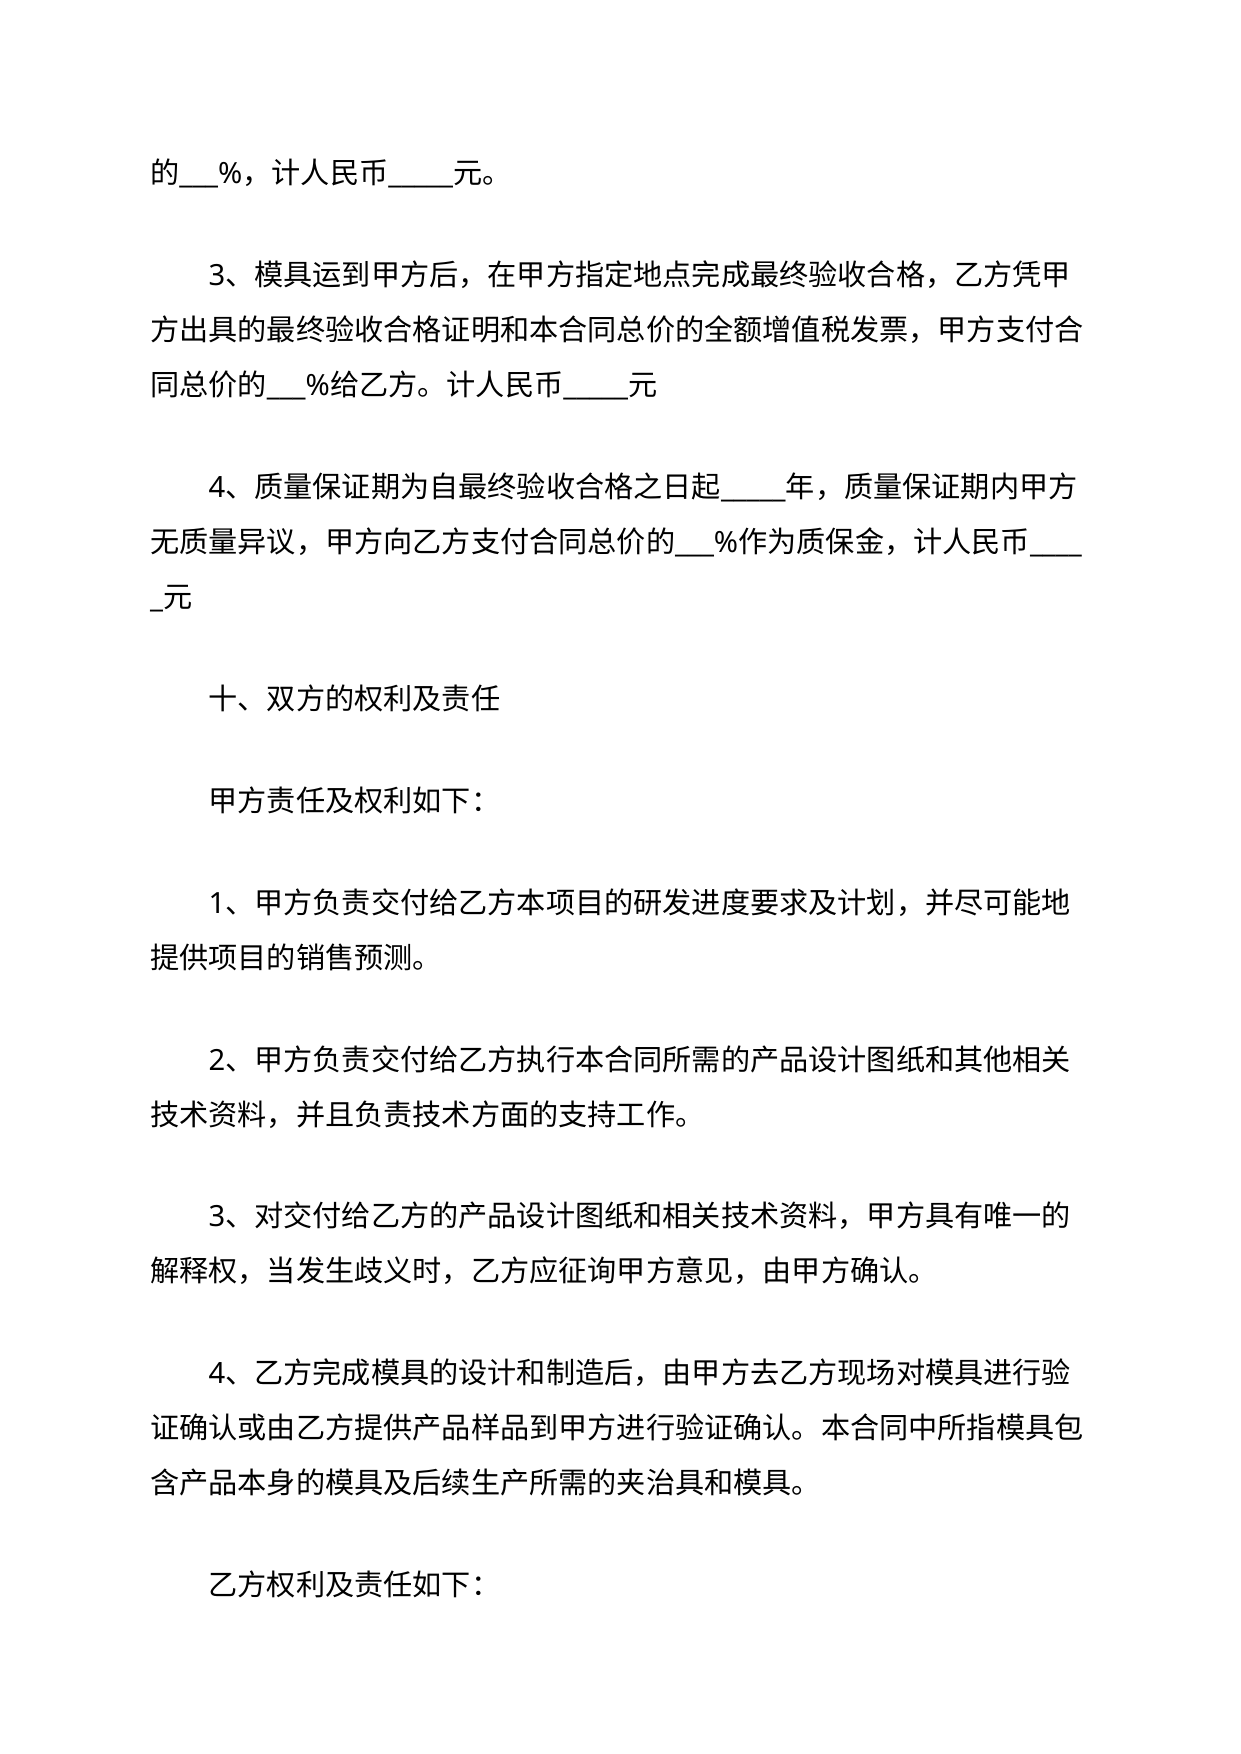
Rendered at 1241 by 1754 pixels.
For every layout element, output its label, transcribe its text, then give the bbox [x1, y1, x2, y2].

text 4、乙方完成模具的设计和制造后，由甲方去乙方现场对模具进行验证确认或由乙方提供产品样品到甲方进行验证确认。本合同中所指模具包含产品本身的模具及后续生产所需的夹治具和模具。 [150, 1350, 1090, 1502]
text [150, 150, 1090, 192]
text 2、甲方负责交付给乙方执行本合同所需的产品设计图纸和其他相关技术资料，并且负责技术方面的支持工作。 [150, 1036, 1090, 1133]
text 4、质量保证期为自最终验收合格之日起_____年，质量保证期内甲方无质量异议，甲方向乙方支付合同总价的___%作为质保金，计人民币_____元 [150, 464, 1090, 616]
text 乙方权利及责任如下： [150, 1561, 1090, 1604]
text 甲方责任及权利如下： [150, 778, 1090, 820]
text 1、甲方负责交付给乙方本项目的研发进度要求及计划，并尽可能地提供项目的销售预测。 [150, 879, 1090, 977]
text 3、对交付给乙方的产品设计图纸和相关技术资料，甲方具有唯一的解释权，当发生歧义时，乙方应征询甲方意见，由甲方确认。 [150, 1193, 1090, 1290]
text 十、双方的权利及责任 [150, 676, 1090, 718]
text 3、模具运到甲方后，在甲方指定地点完成最终验收合格，乙方凭甲方出具的最终验收合格证明和本合同总价的全额增值税发票，甲方支付合同总价的___%给乙方。计人民币_____元 [150, 252, 1090, 404]
